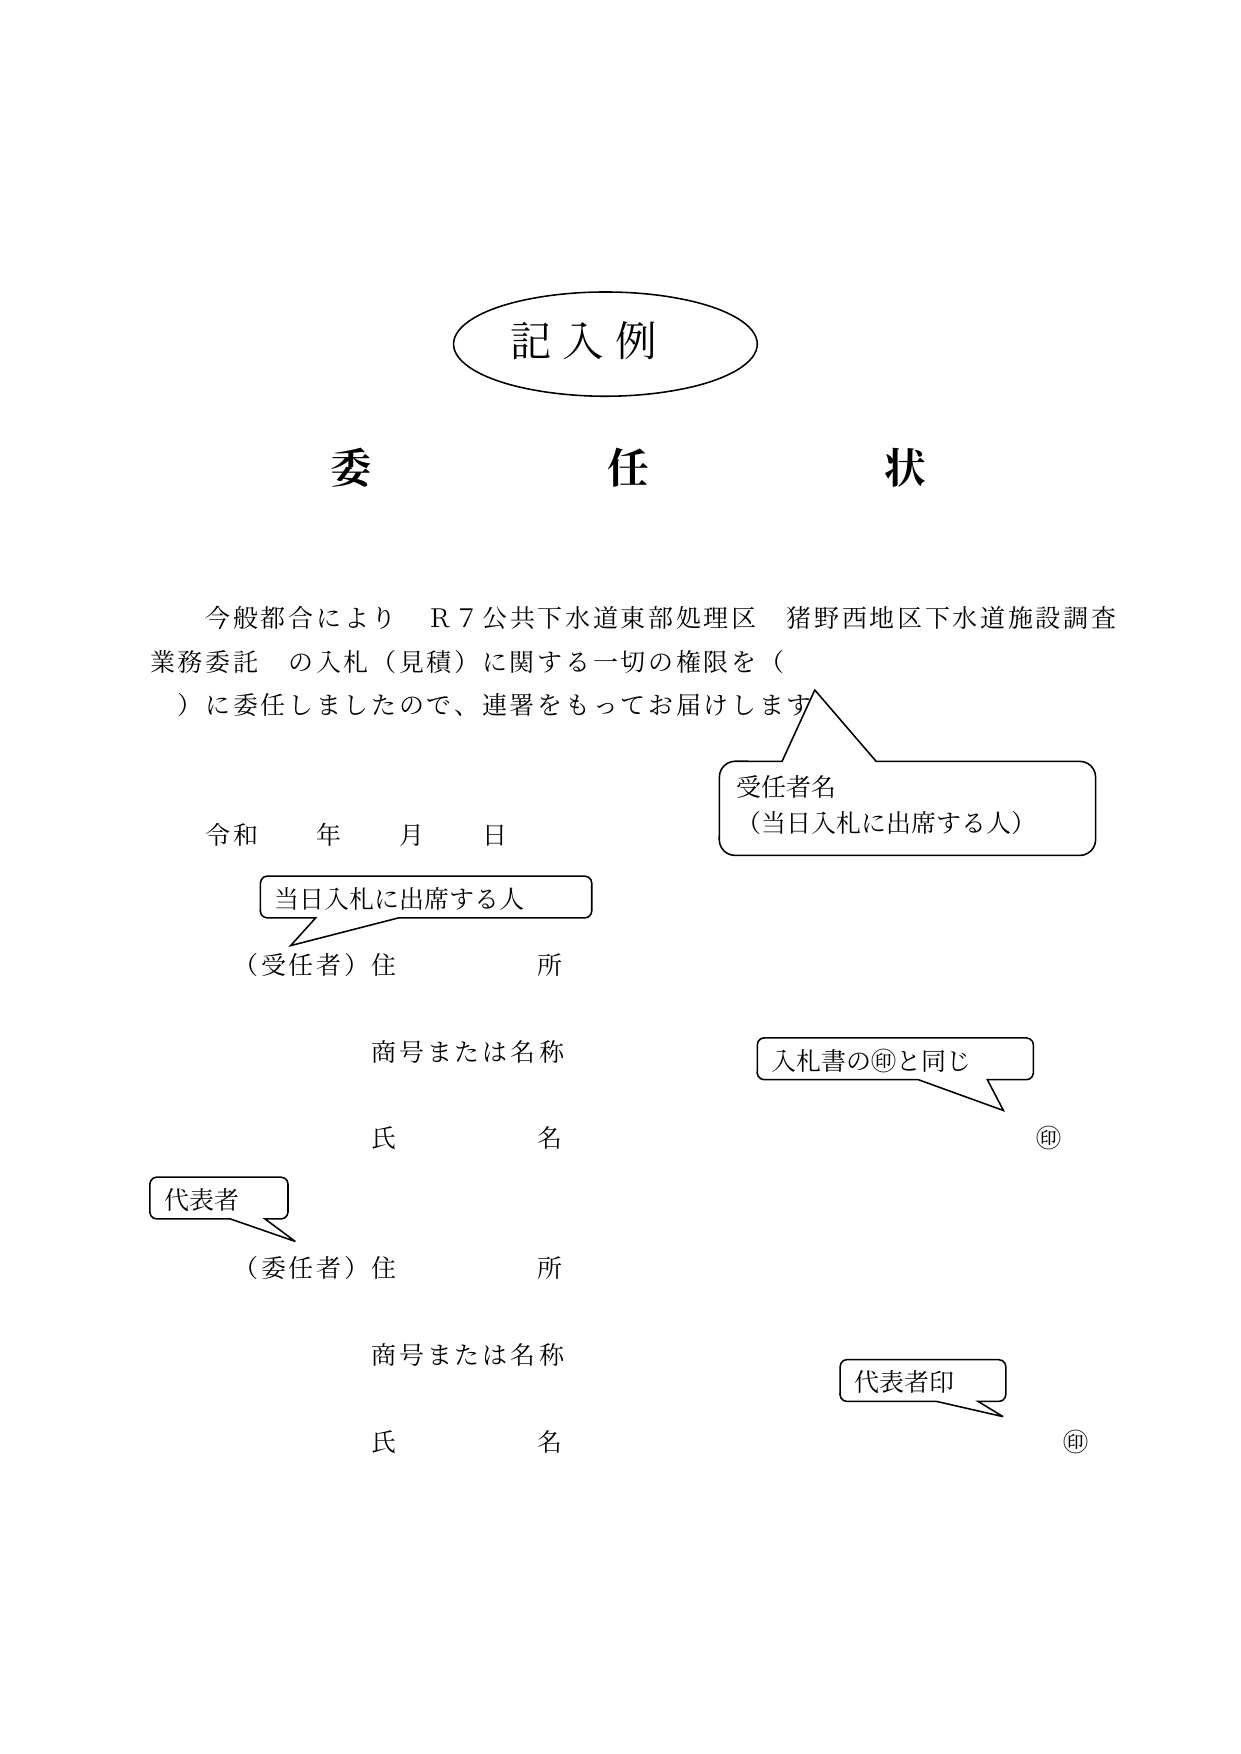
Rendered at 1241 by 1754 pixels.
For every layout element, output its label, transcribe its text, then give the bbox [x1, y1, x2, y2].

text 今般都合により Ｒ７公共下水道東部処理区 猪野西地区下水道施設調査業務委託 の入札（見積）に関する一切の権限を（ ）に委任しましたので、連署をもってお届けします。 [150, 595, 1120, 725]
text 令和 年 月 日 [1089, 812, 1120, 855]
text 委 任 状 [150, 422, 1120, 509]
text （受任者）住 所 [150, 942, 1120, 985]
text 氏 名 ㊞ [345, 1115, 1120, 1159]
text 商号または名称 [345, 1332, 1120, 1375]
text 氏 名 ㊞ [345, 1419, 1120, 1462]
text 商号または名称 [345, 1029, 1120, 1072]
text 令和 年 月 日 [150, 812, 726, 855]
text （委任者）住 所 [150, 1245, 1120, 1289]
